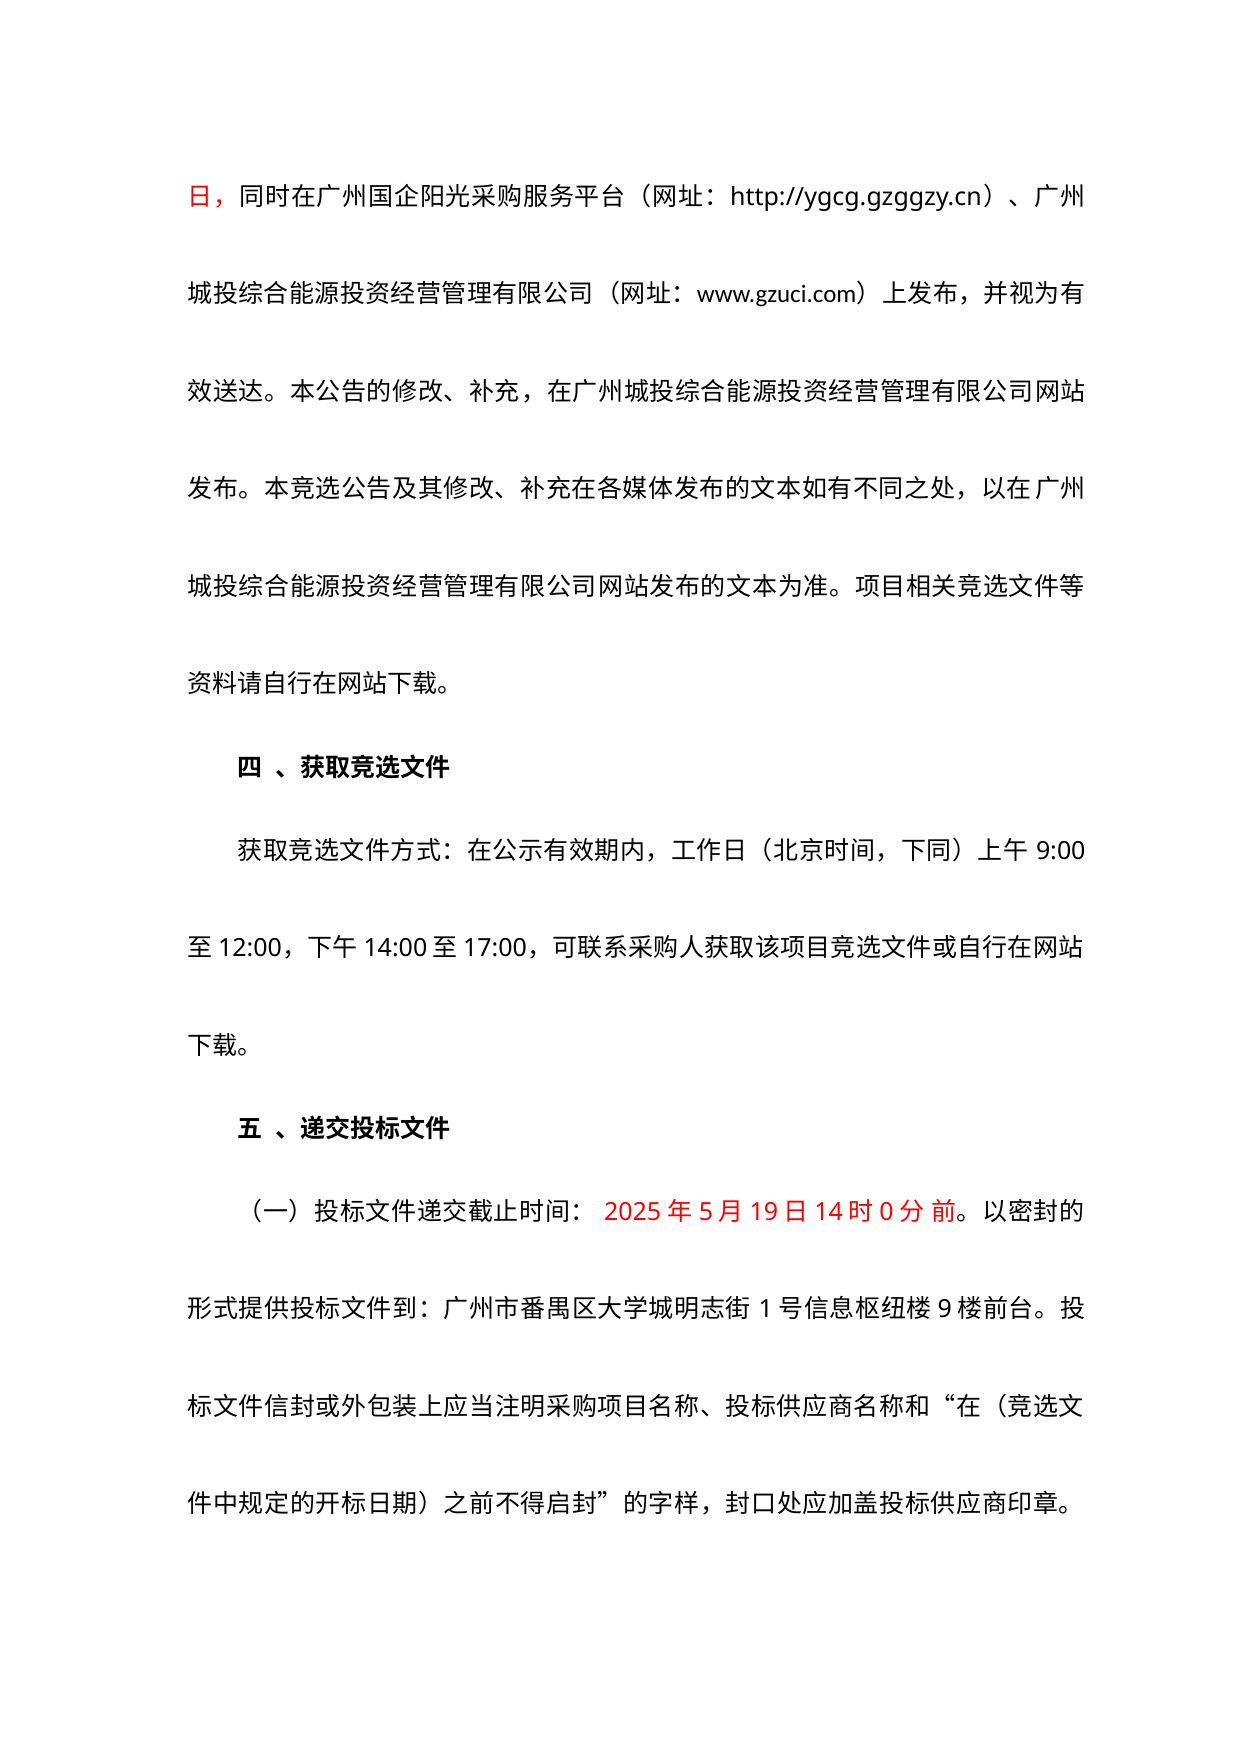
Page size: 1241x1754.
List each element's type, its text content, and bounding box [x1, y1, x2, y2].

list 、递交投标文件 [187, 1094, 1085, 1159]
text 获取竞选文件方式：在公示有效期内，工作日（北京时间，下同）上午9:00至12:00，下午14:00至17:00，可联系采购人获取该项目竞选文件或自行在网站下载。 [187, 816, 1085, 1076]
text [187, 1177, 1085, 1534]
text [187, 162, 1085, 714]
list 、获取竞选文件 [187, 733, 1085, 798]
